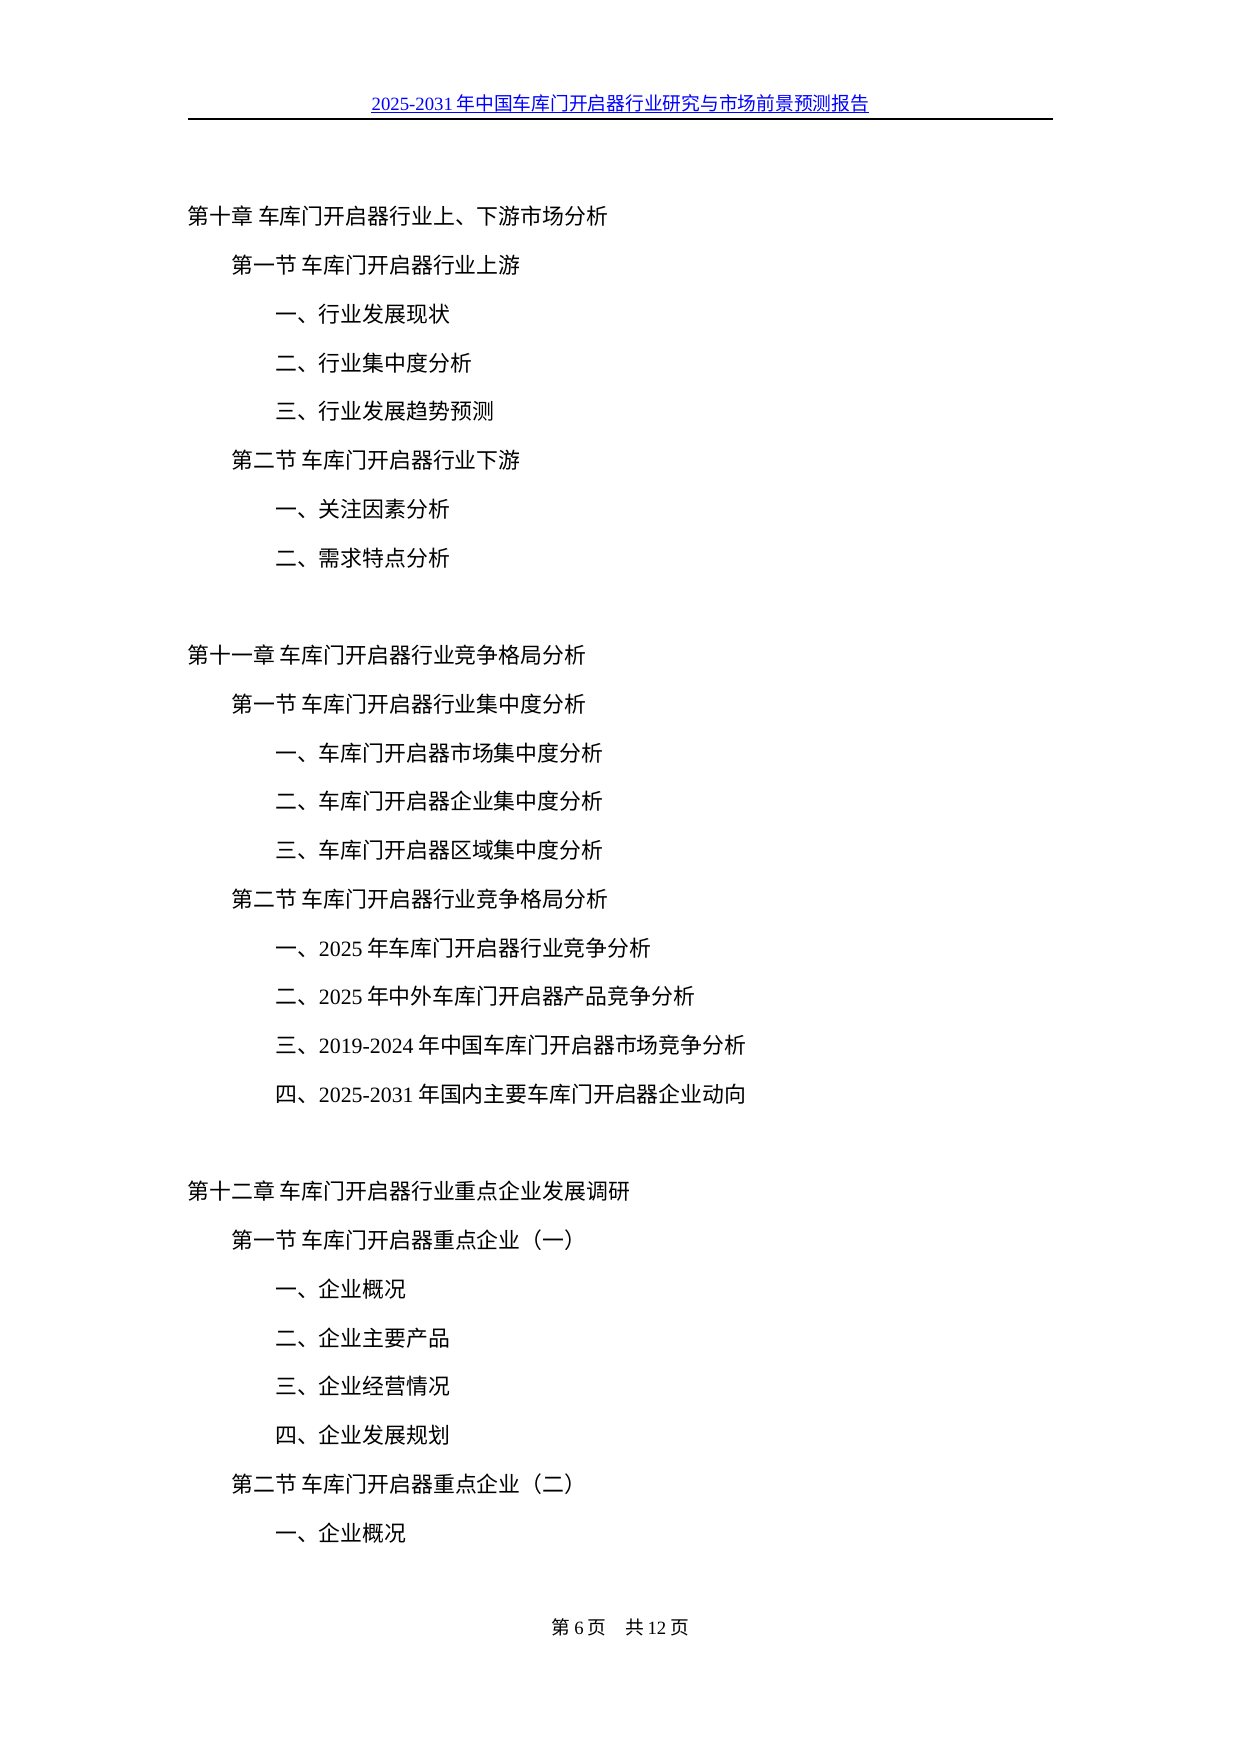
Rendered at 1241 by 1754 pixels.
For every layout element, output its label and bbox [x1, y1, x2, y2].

text [187, 150, 1053, 1548]
